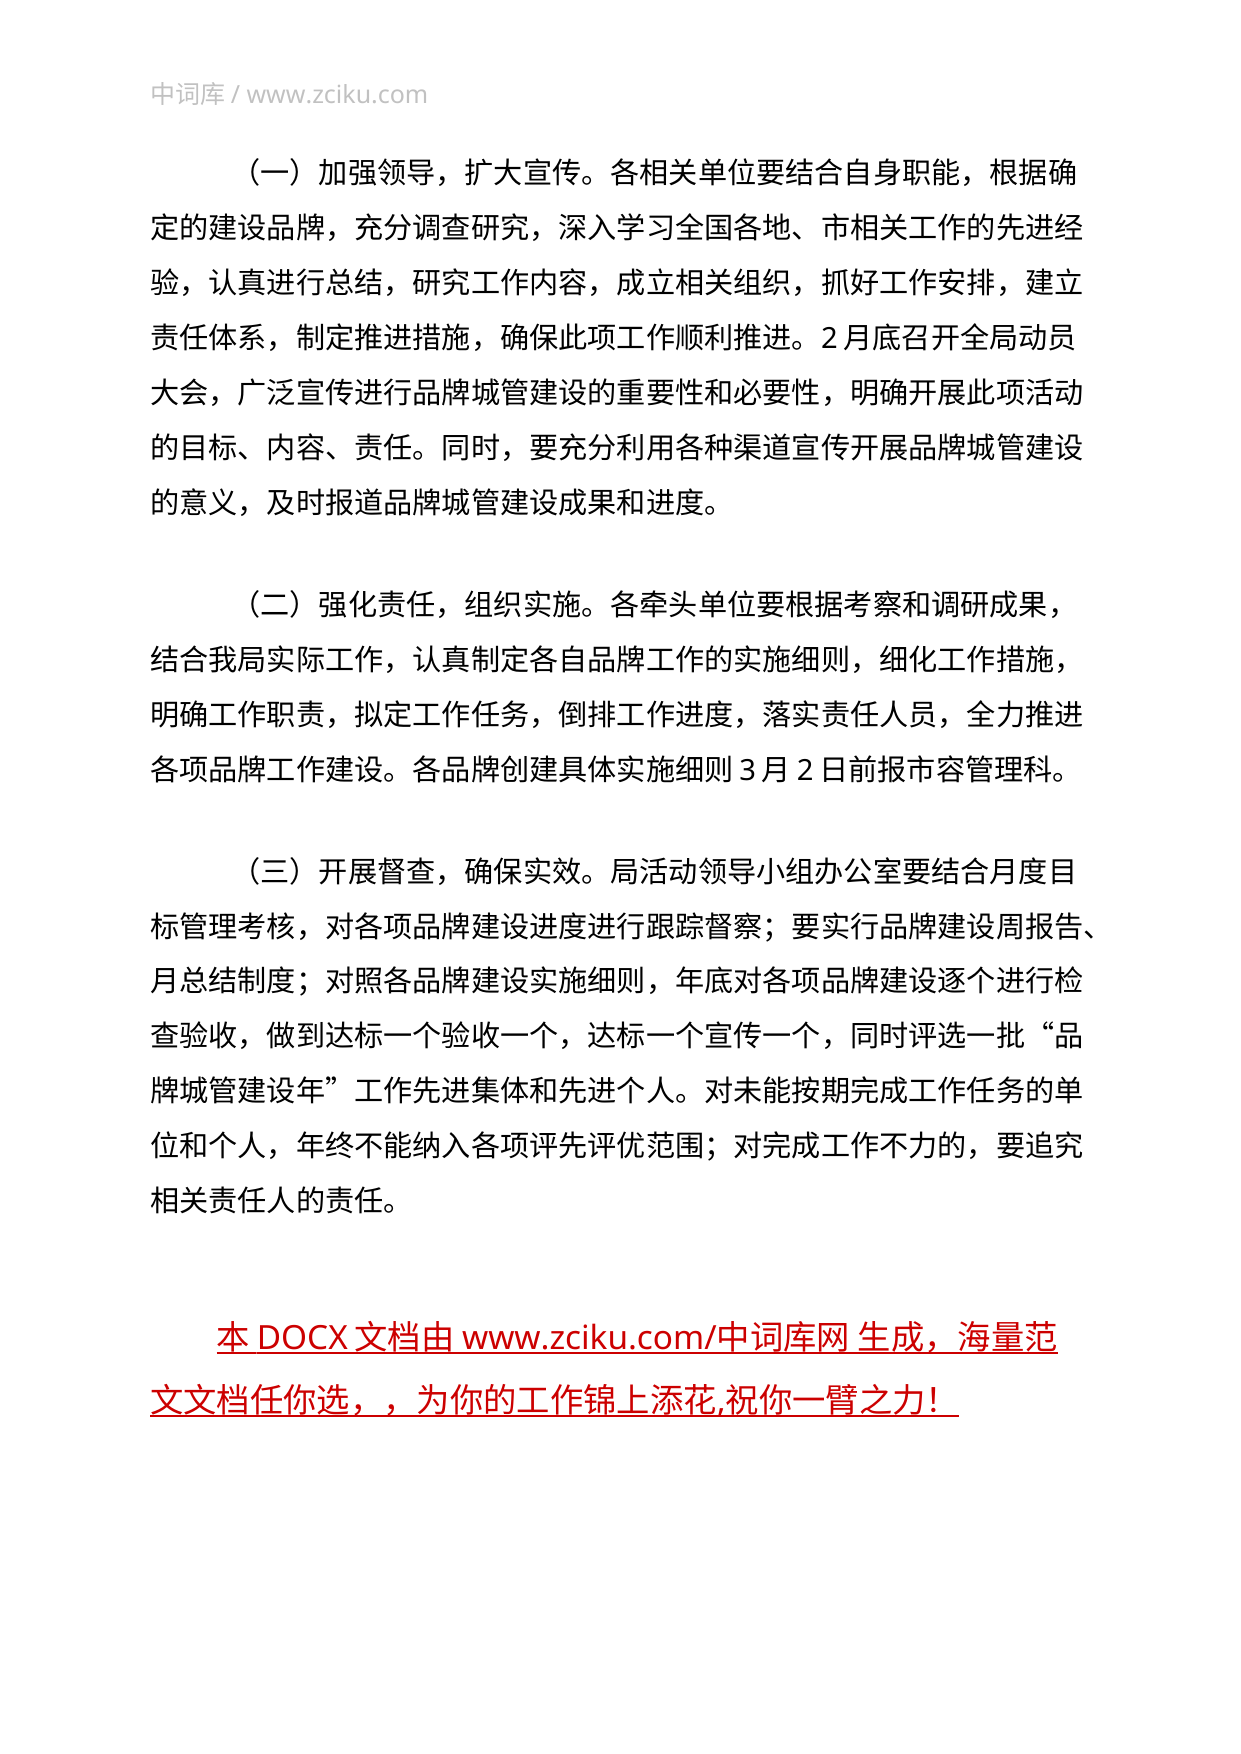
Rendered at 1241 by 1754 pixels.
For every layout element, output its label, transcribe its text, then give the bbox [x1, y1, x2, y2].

text 本DOCX文档由 www.zciku.com/中词库网 生成，海量范文文档任你选，，为你的工作锦上添花,祝你一臂之力！ [150, 1311, 1090, 1422]
text （一）加强领导，扩大宣传。各相关单位要结合自身职能，根据确定的建设品牌，充分调查研究，深入学习全国各地、市相关工作的先进经验，认真进行总结，研究工作内容，成立相关组织，抓好工作安排，建立责任体系，制定推进措施，确保此项工作顺利推进。2月底召开全局动员大会，广泛宣传进行品牌城管建设的重要性和必要性，明确开展此项活动的目标、内容、责任。同时，要充分利用各种渠道宣传开展品牌城管建设的意义，及时报道品牌城管建设成果和进度。 [150, 150, 1090, 522]
text （二）强化责任，组织实施。各牵头单位要根据考察和调研成果，结合我局实际工作，认真制定各自品牌工作的实施细则，细化工作措施，明确工作职责，拟定工作任务，倒排工作进度，落实责任人员，全力推进各项品牌工作建设。各品牌创建具体实施细则3月2日前报市容管理科。 [150, 581, 1090, 788]
text （三）开展督查，确保实效。局活动领导小组办公室要结合月度目标管理考核，对各项品牌建设进度进行跟踪督察；要实行品牌建设周报告、月总结制度；对照各品牌建设实施细则，年底对各项品牌建设逐个进行检查验收，做到达标一个验收一个，达标一个宣传一个，同时评选一批“品牌城管建设年”工作先进集体和先进个人。对未能按期完成工作任务的单位和个人，年终不能纳入各项评先评优范围；对完成工作不力的，要追究相关责任人的责任。 [150, 848, 1090, 1220]
